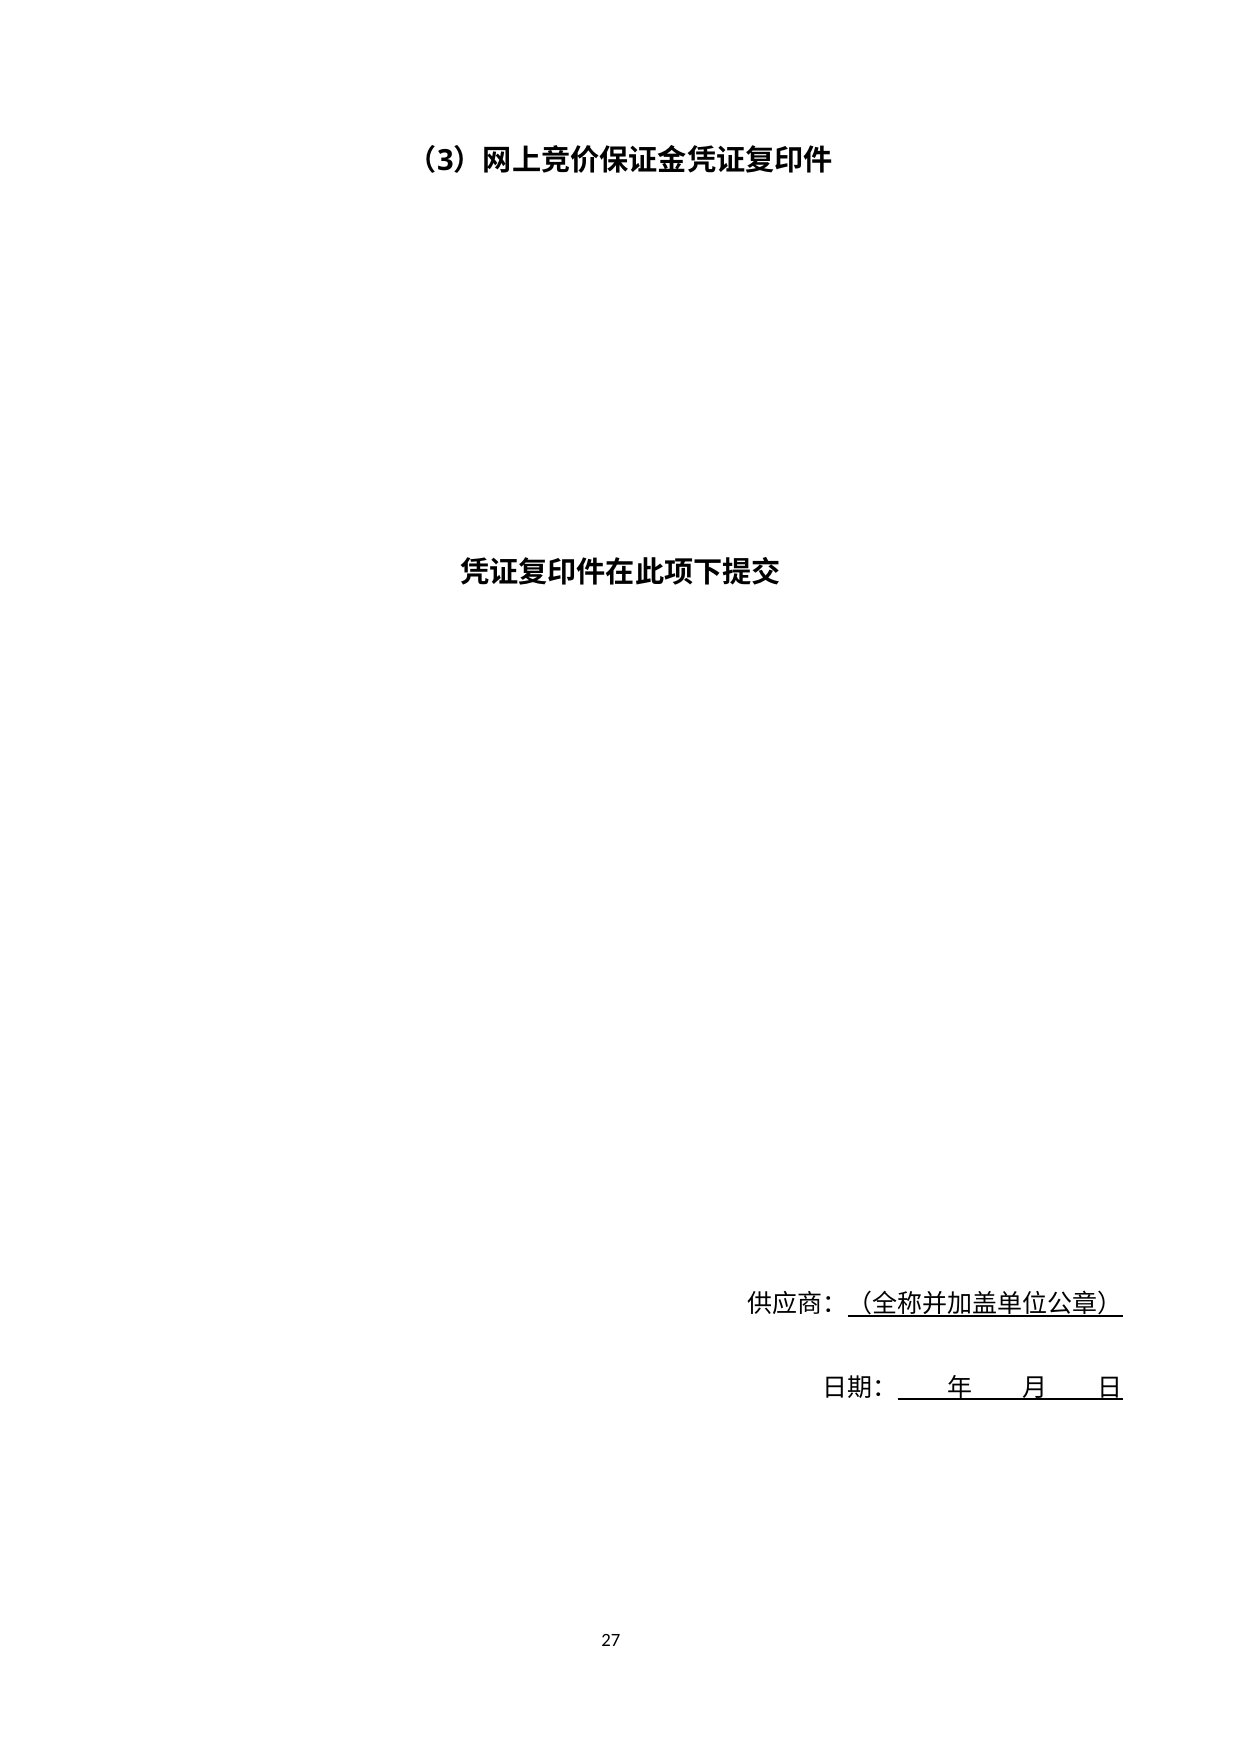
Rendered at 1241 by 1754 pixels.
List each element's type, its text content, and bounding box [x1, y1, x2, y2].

text 供应商：（全称并加盖单位公章） [118, 1269, 1122, 1334]
text 日期： 年 月 日 [118, 1353, 1122, 1418]
text （3）网上竞价保证金凭证复印件 [118, 125, 1122, 190]
text 凭证复印件在此项下提交 [118, 538, 1122, 603]
